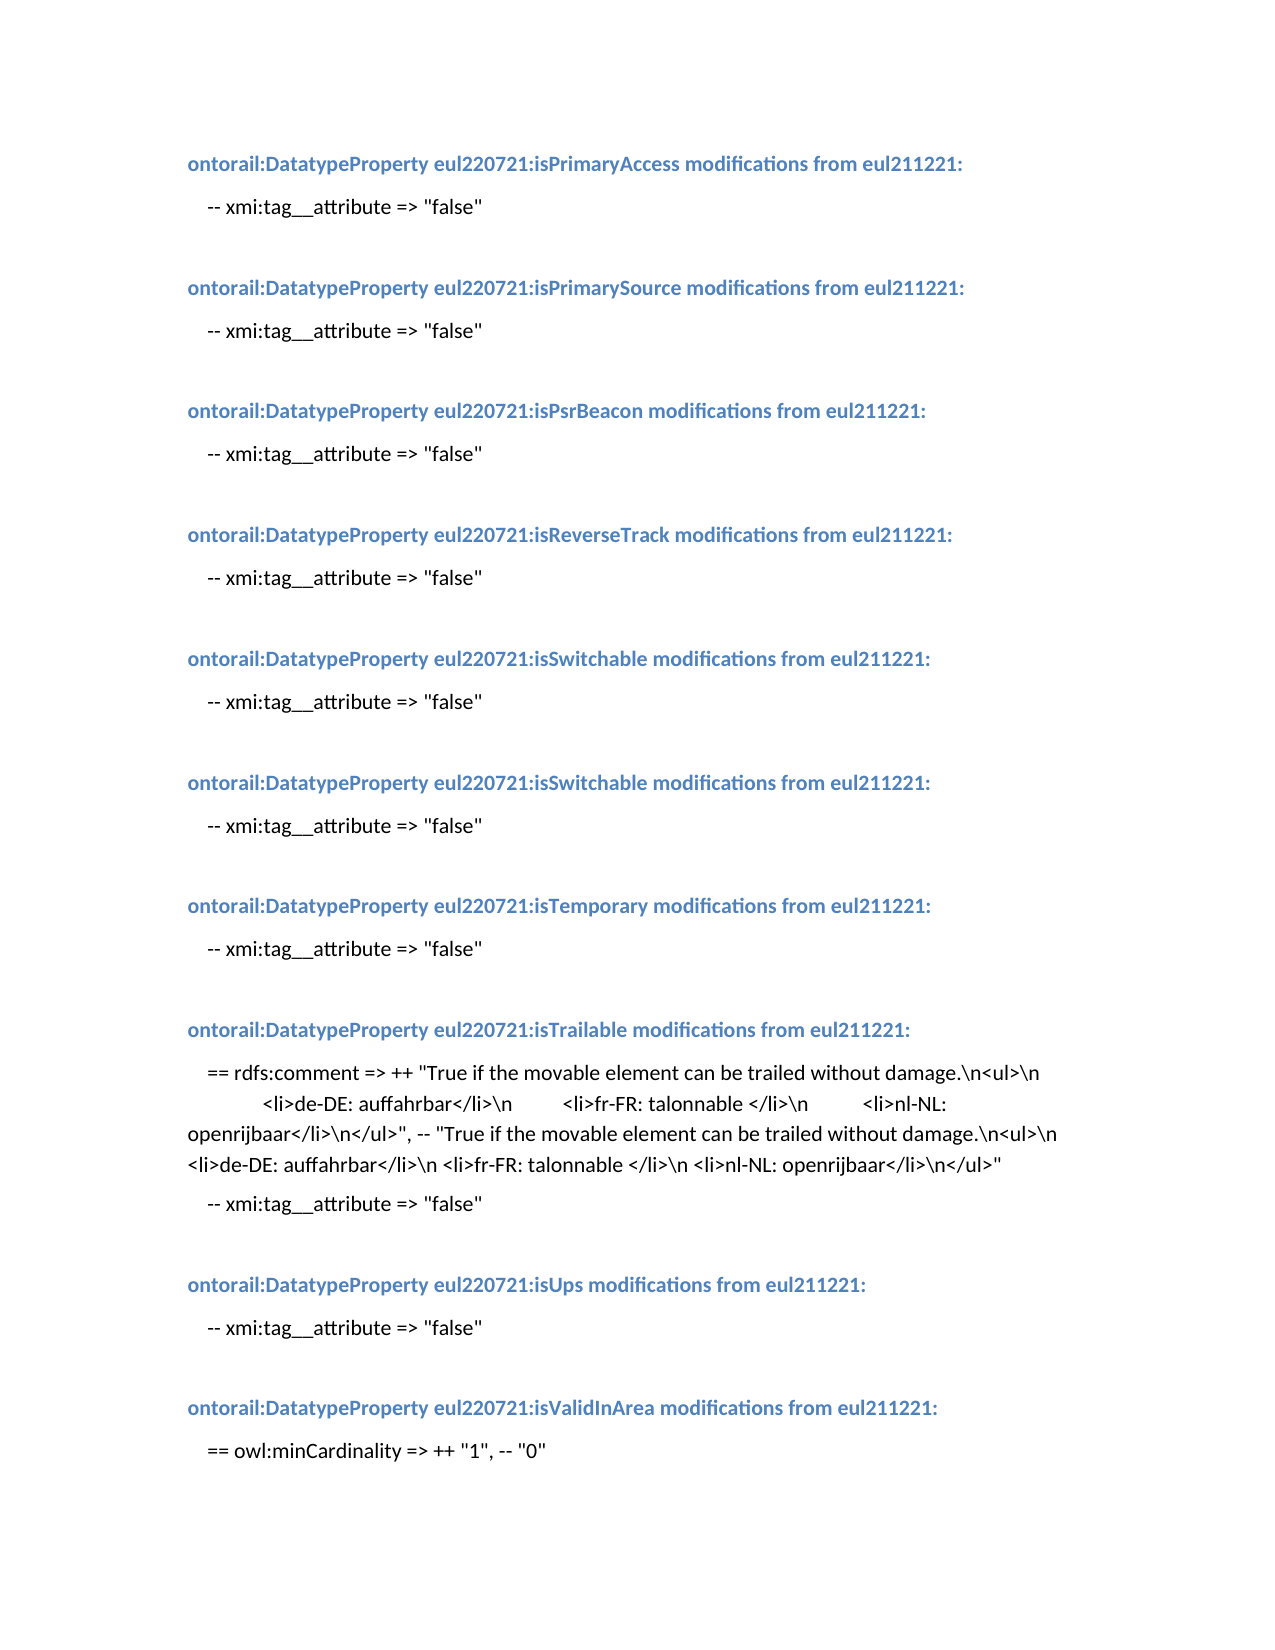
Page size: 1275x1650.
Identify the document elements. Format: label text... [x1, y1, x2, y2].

text -- xmi:tag__attribute => "false" [187, 812, 1087, 838]
subtitle ontorail:DatatypeProperty eul220721:isTemporary modifications from eul211221: [187, 892, 1087, 919]
subtitle ontorail:DatatypeProperty eul220721:isUps modifications from eul211221: [187, 1271, 1087, 1297]
text -- xmi:tag__attribute => "false" [187, 317, 1087, 343]
text -- xmi:tag__attribute => "false" [187, 193, 1087, 220]
text -- xmi:tag__attribute => "false" [187, 936, 1087, 962]
text -- xmi:tag__attribute => "false" [187, 441, 1087, 467]
text -- xmi:tag__attribute => "false" [187, 1190, 1087, 1217]
text == rdfs:comment => ++ "True if the movable element can be trailed without damage.\n<ul>\n <li>de-DE: auffahrbar</li>\n <li>fr-FR: talonnable </li>\n <li>nl-NL: openrijbaar</li>\n</ul>", -- "True if the movable element can be trailed without damage.\n<ul>\n <li>de-DE: auffahrbar</li>\n <li>fr-FR: talonnable </li>\n <li>nl-NL: openrijbaar</li>\n</ul>" [187, 1059, 1087, 1178]
text == owl:minCardinality => ++ "1", -- "0" [187, 1438, 1087, 1464]
text -- xmi:tag__attribute => "false" [187, 1314, 1087, 1341]
subtitle ontorail:DatatypeProperty eul220721:isSwitchable modifications from eul211221: [187, 645, 1087, 672]
text -- xmi:tag__attribute => "false" [187, 564, 1087, 591]
subtitle ontorail:DatatypeProperty eul220721:isPrimaryAccess modifications from eul211221: [187, 150, 1087, 177]
subtitle ontorail:DatatypeProperty eul220721:isTrailable modifications from eul211221: [187, 1016, 1087, 1043]
text -- xmi:tag__attribute => "false" [187, 688, 1087, 715]
subtitle ontorail:DatatypeProperty eul220721:isPrimarySource modifications from eul211221: [187, 274, 1087, 300]
subtitle ontorail:DatatypeProperty eul220721:isValidInArea modifications from eul211221: [187, 1394, 1087, 1421]
subtitle ontorail:DatatypeProperty eul220721:isPsrBeacon modifications from eul211221: [187, 397, 1087, 424]
subtitle ontorail:DatatypeProperty eul220721:isSwitchable modifications from eul211221: [187, 769, 1087, 795]
subtitle ontorail:DatatypeProperty eul220721:isReverseTrack modifications from eul211221: [187, 521, 1087, 548]
